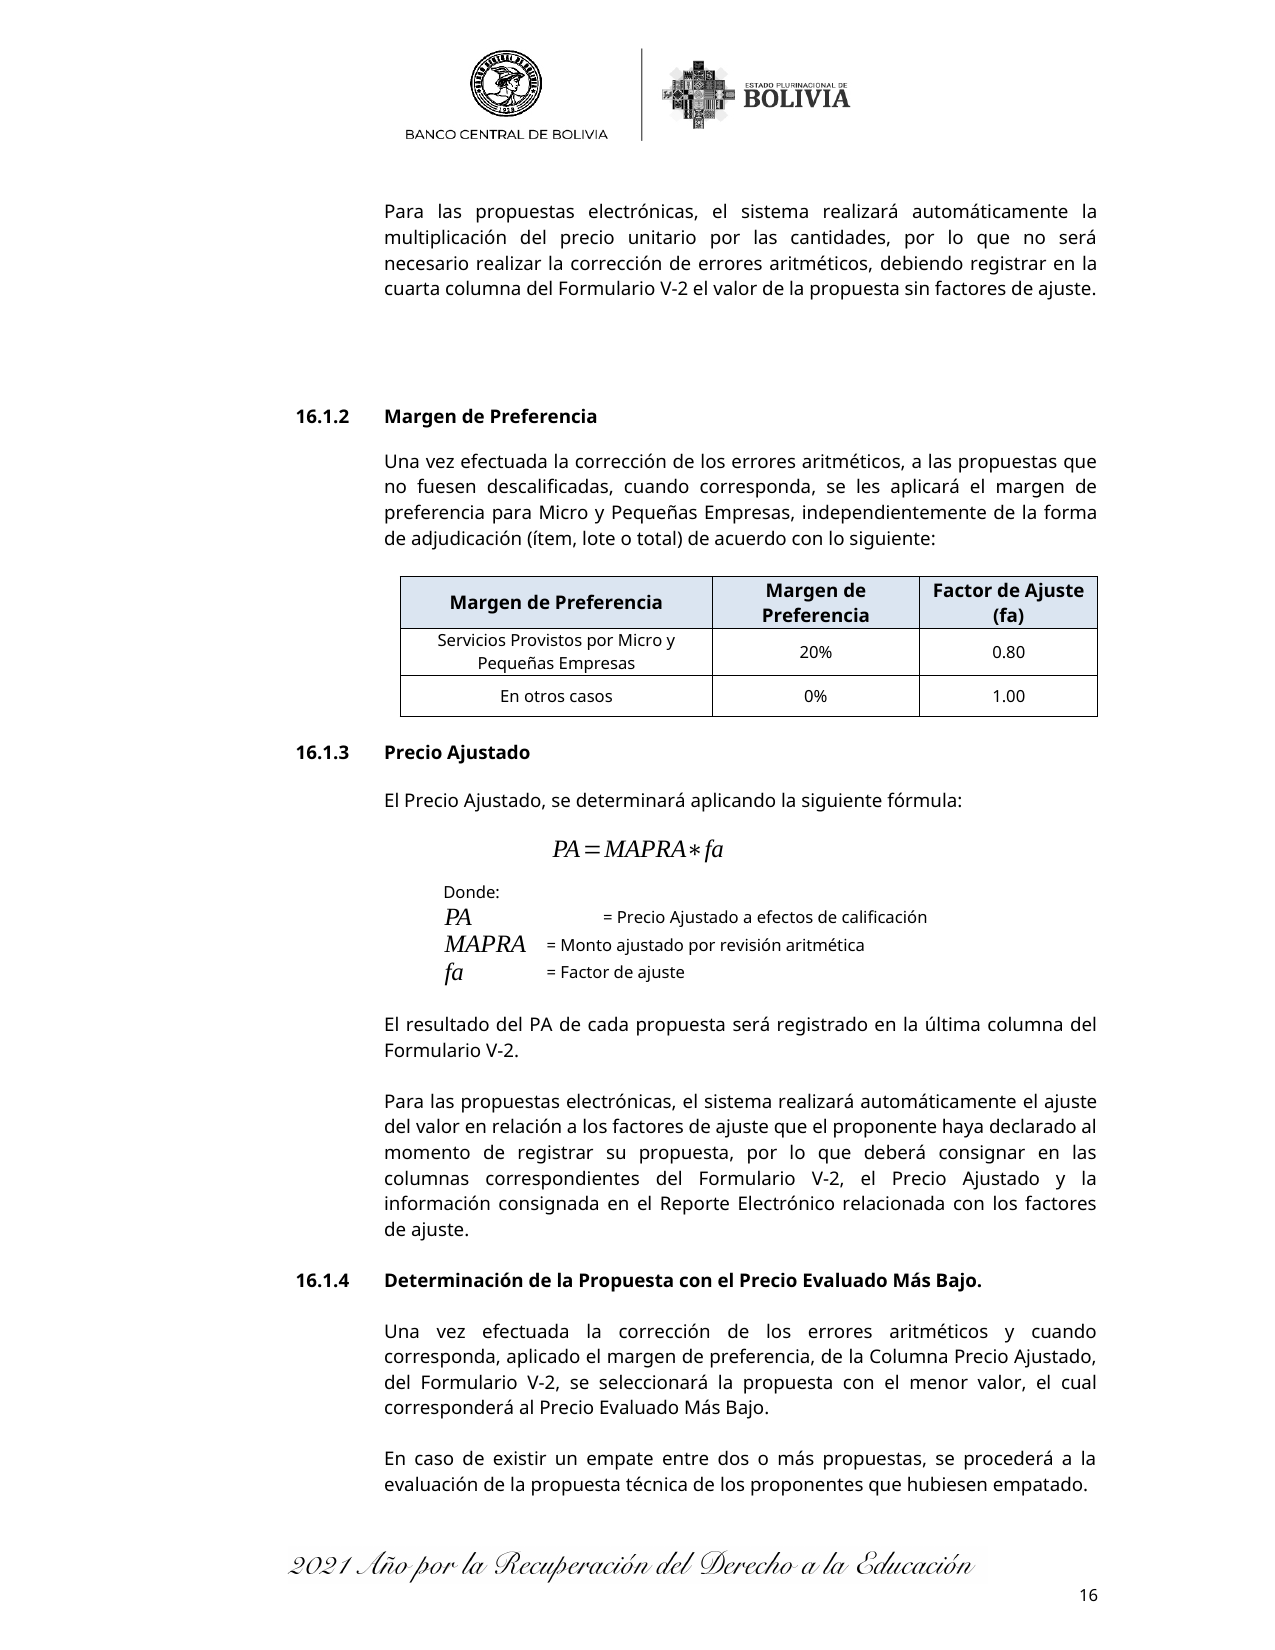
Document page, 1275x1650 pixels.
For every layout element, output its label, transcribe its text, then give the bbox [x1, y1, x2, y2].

list Precio Ajustado [295, 739, 1098, 765]
picture [287, 1546, 988, 1584]
text = Factor de ajuste [443, 959, 1098, 986]
list Para las propuestas electrónicas, el sistema realizará automáticamente la multiplicación del precio unitario por las cantidades, por lo que no será necesario realizar la corrección de errores aritméticos, debiendo registrar en la cuarta columna del Formulario V-2 el valor de la propuesta sin factores de ajuste. [384, 148, 1098, 301]
table_cell 0.80 [920, 629, 1097, 674]
list Determinación de la Propuesta con el Precio Evaluado Más Bajo. [295, 1267, 1098, 1292]
text = Monto ajustado por revisión aritmética [443, 931, 1098, 959]
text = Precio Ajustado a efectos de calificación [443, 903, 1098, 931]
text Donde: [443, 881, 1098, 903]
text En caso de existir un empate entre dos o más propuestas, se procederá a la evaluación de la propuesta técnica de los proponentes que hubiesen empatado. [384, 1446, 1098, 1497]
table_header Factor de Ajuste (fa) [920, 577, 1097, 628]
picture [184, 5, 1085, 187]
table_cell Servicios Provistos por Micro y Pequeñas Empresas [401, 629, 712, 674]
list El Precio Ajustado, se determinará aplicando la siguiente fórmula: [384, 788, 1098, 813]
text Una vez efectuada la corrección de los errores aritméticos y cuando corresponda, aplicado el margen de preferencia, de la Columna Precio Ajustado, del Formulario V-2, se seleccionará la propuesta con el menor valor, el cual corresponderá al Precio Evaluado Más Bajo. [384, 1318, 1098, 1420]
table_header Margen de Preferencia [401, 577, 712, 628]
list Para las propuestas electrónicas, el sistema realizará automáticamente el ajuste del valor en relación a los factores de ajuste que el proponente haya declarado al momento de registrar su propuesta, por lo que deberá consignar en las columnas correspondientes del Formulario V-2, el Precio Ajustado y la información consignada en el Reporte Electrónico relacionada con los factores de ajuste. [384, 1088, 1098, 1241]
list Una vez efectuada la corrección de los errores aritméticos, a las propuestas que no fuesen descalificadas, cuando corresponda, se les aplicará el margen de preferencia para Micro y Pequeñas Empresas, independientemente de la forma de adjudicación (ítem, lote o total) de acuerdo con lo siguiente: [384, 448, 1098, 550]
table_cell 1.00 [920, 676, 1097, 716]
table_cell 0% [713, 676, 919, 716]
table_cell 20% [713, 629, 919, 674]
table_header Margen de Preferencia [713, 577, 919, 628]
list Margen de Preferencia [295, 403, 1098, 428]
table_cell En otros casos [401, 676, 712, 716]
list El resultado del PA de cada propuesta será registrado en la última columna del Formulario V-2. [384, 1012, 1098, 1063]
